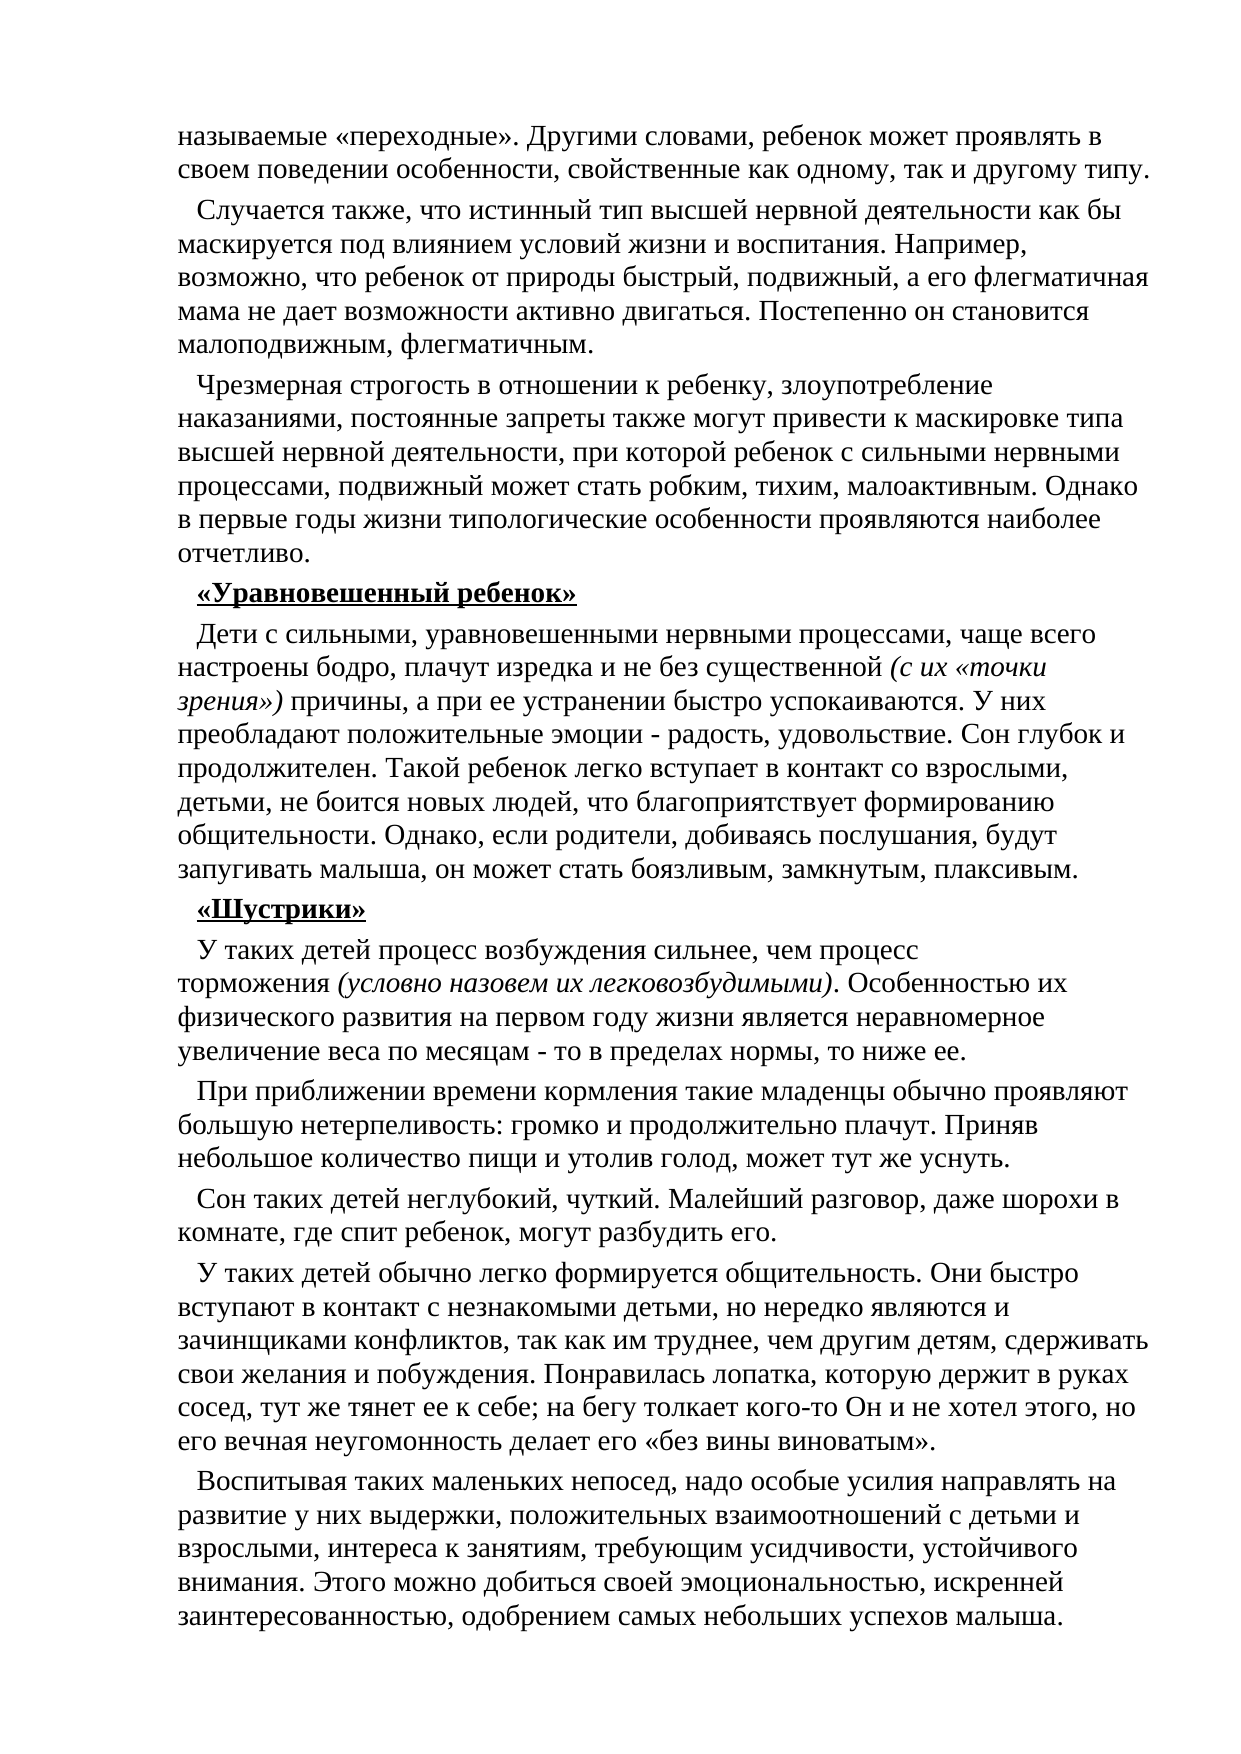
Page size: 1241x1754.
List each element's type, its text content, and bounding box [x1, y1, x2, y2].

text У таких детей обычно легко формируется общительность. Они быстро вступают в контакт с незнакомыми детьми, но нередко являются и зачинщиками конфликтов, так как им труднее, чем другим детям, сдерживать свои желания и побуждения. Понравилась лопатка, которую держит в руках сосед, тут же тянет ее к себе; на бегу толкает кого-то Он и не хотел этого, но его вечная неугомонность делает его «без вины виноватым». [177, 1255, 1152, 1456]
text При приближении времени кормления такие младенцы обычно проявляют большую нетерпеливость: громко и продолжительно плачут. Приняв небольшое количество пищи и утолив голод, может тут же уснуть. [177, 1073, 1152, 1174]
text «Шустрики» [177, 891, 1152, 925]
text Чрезмерная строгость в отношении к ребенку, злоупотребление наказаниями, постоянные запреты также могут привести к маскировке типа высшей нервной деятельности, при которой ребенок с сильными нервными процессами, подвижный может стать робким, тихим, малоактивным. Однако в первые годы жизни типологические особенности проявляются наиболее отчетливо. [177, 367, 1152, 568]
text Сон таких детей неглубокий, чуткий. Малейший разговор, даже шорохи в комнате, где спит ребенок, могут разбудить его. [177, 1181, 1152, 1248]
text Дети с сильными, уравновешенными нервными процессами, чаще всего настроены бодро, плачут изредка и не без существенной (с их «точки зрения») причины, а при ее устранении быстро успокаиваются. У них преобладают положительные эмоции - радость, удовольствие. Сон глубок и продолжителен. Такой ребенок легко вступает в контакт со взрослыми, детьми, не боится новых людей, что благоприятствует формированию общительности. Однако, если родители, добиваясь послушания, будут запугивать малыша, он может стать боязливым, замкнутым, плаксивым. [177, 616, 1152, 884]
text Случается также, что истинный тип высшей нервной деятельности как бы маскируется под влиянием условий жизни и воспитания. Например, возможно, что ребенок от природы быстрый, подвижный, а его флегматичная мама не дает возможности активно двигаться. Постепенно он становится малоподвижным, флегматичным. [177, 192, 1152, 360]
text У таких детей процесс возбуждения сильнее, чем процесс торможения (условно назовем их легковозбудимыми). Особенностью их физического развития на первом году жизни является неравномерное увеличение веса по месяцам - то в пределах нормы, то ниже ее. [177, 932, 1152, 1066]
text «Уравновешенный ребенок» [177, 575, 1152, 609]
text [177, 118, 1152, 185]
text Воспитывая таких маленьких непосед, надо особые усилия направлять на развитие у них выдержки, положительных взаимоотношений с детьми и взрослыми, интереса к занятиям, требующим усидчивости, устойчивого внимания. Этого можно добиться своей эмоциональностью, искренней заинтересованностью, одобрением самых небольших успехов малыша. [177, 1463, 1152, 1631]
